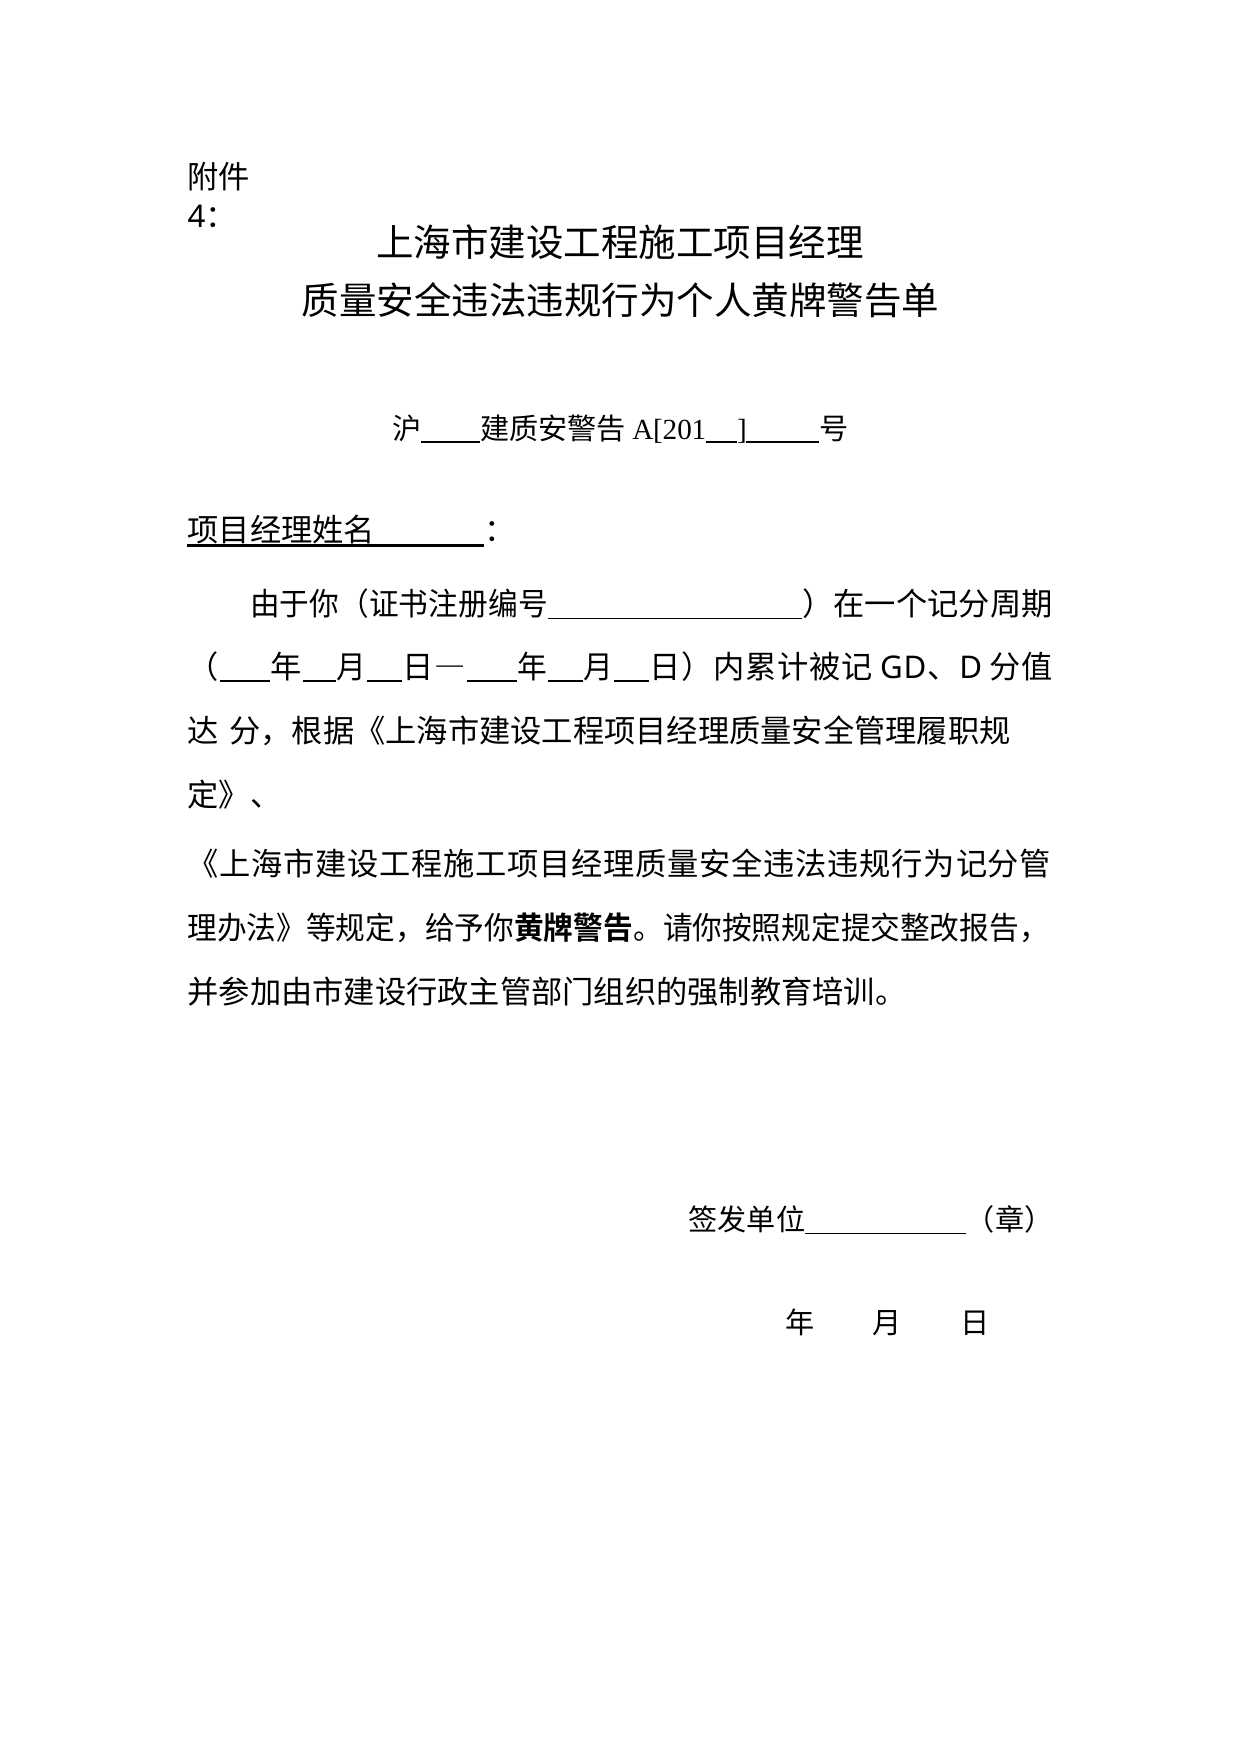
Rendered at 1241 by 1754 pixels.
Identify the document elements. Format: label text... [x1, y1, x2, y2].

text （ 年 月 日— 年 月 日）内累计被记GD、D分值达 分，根据《上海市建设工程项目经理质量安全管理履职规定》、 [187, 642, 1063, 816]
text 《上海市建设工程施工项目经理质量安全违法违规行为记分管 理办法》等规定，给予你黄牌警告。请你按照规定提交整改报告， 并参加由市建设行政主管部门组织的强制教育培训。 [187, 839, 1080, 1012]
text 由于你（证书注册编号 ）在一个记分周期 [250, 579, 1080, 624]
subtitle 上海市建设工程施工项目经理 [376, 213, 1080, 268]
text 项目经理姓名 ： [187, 506, 1080, 551]
text 质量安全违法违规行为个人黄牌警告单 [175, 271, 1065, 325]
text 年 月 日 [187, 1299, 1080, 1341]
text 沪 建质安警告 A[201 ] 号 [175, 406, 1066, 448]
text 附件 4： [187, 156, 304, 236]
text 签发单位 （章） [688, 1197, 1080, 1239]
